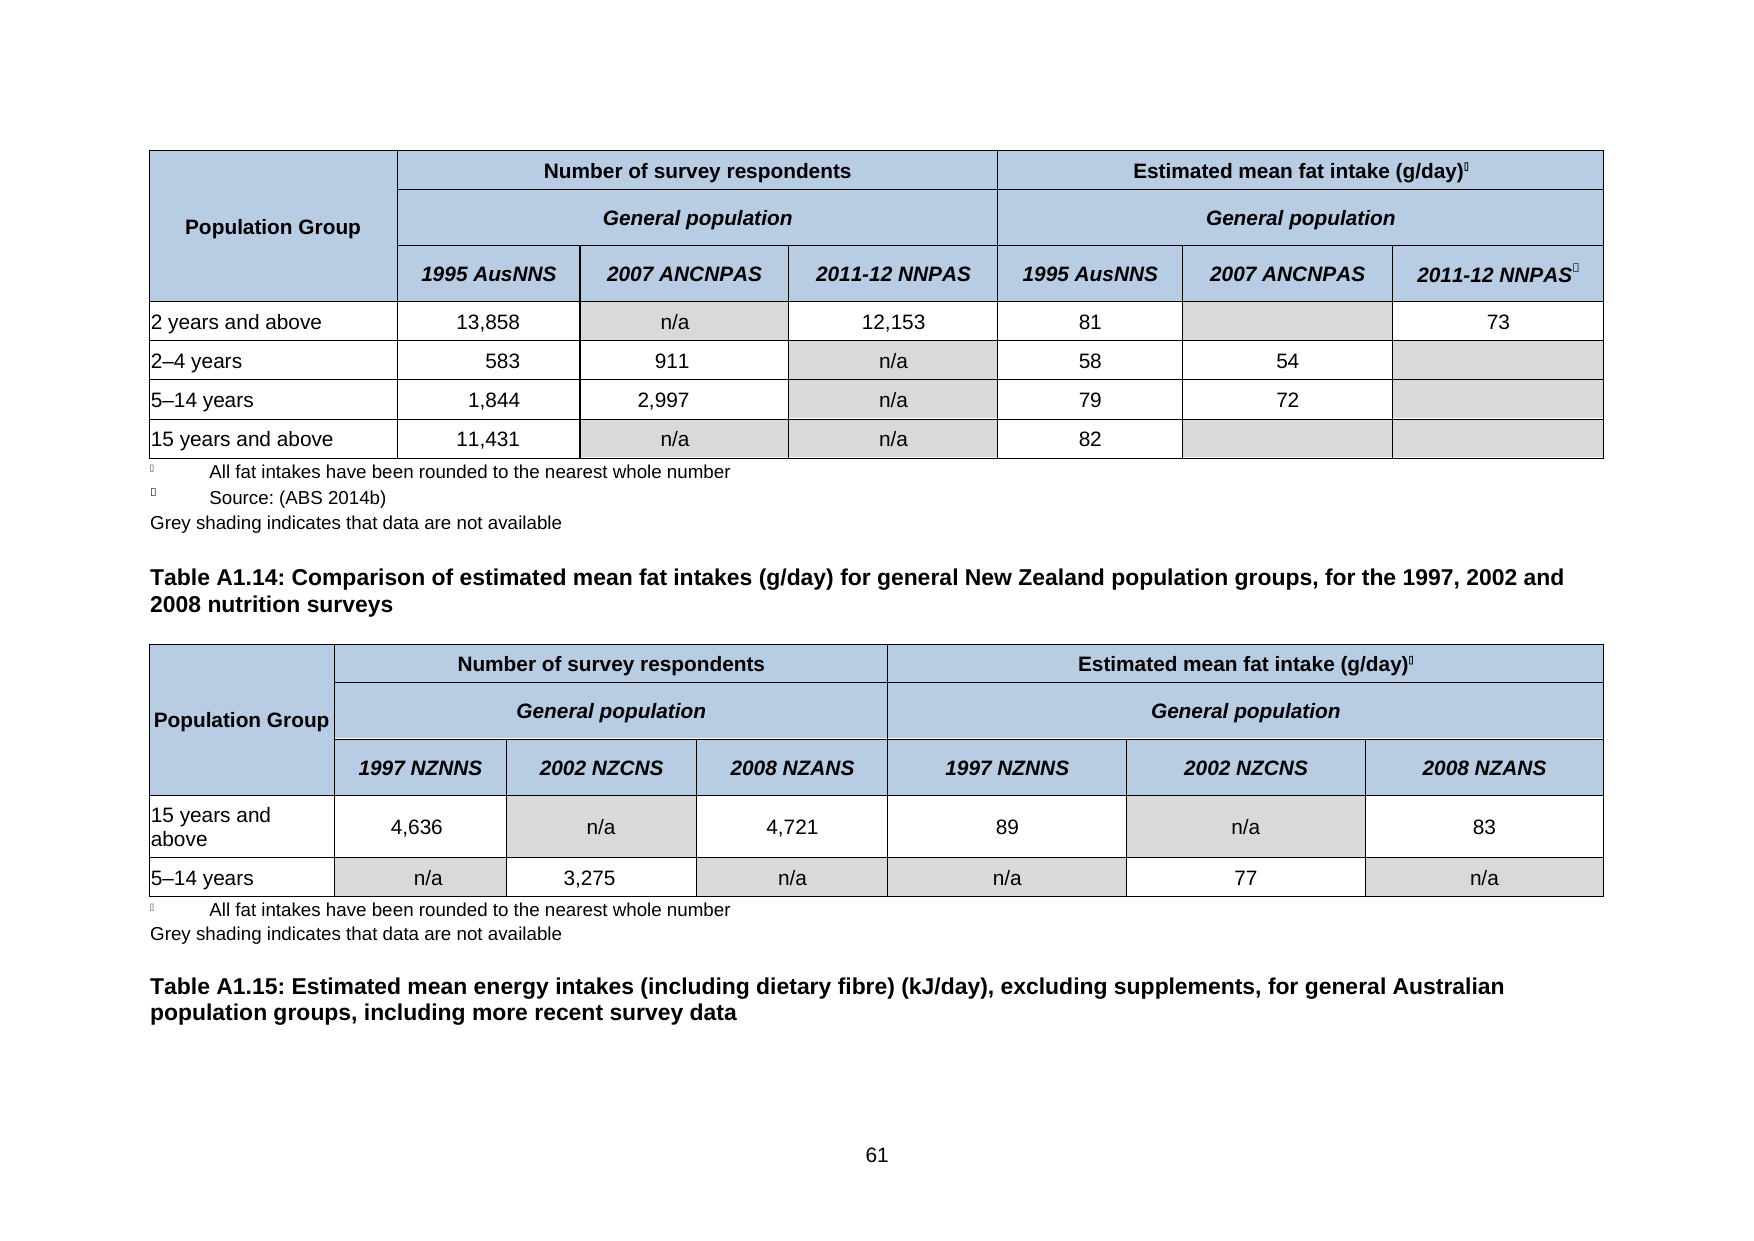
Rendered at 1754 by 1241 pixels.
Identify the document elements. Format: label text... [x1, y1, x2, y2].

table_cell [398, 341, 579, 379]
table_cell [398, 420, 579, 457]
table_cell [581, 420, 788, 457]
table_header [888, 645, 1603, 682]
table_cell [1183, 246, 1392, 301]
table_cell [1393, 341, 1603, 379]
text All fat intakes have been rounded to the nearest whole number [150, 461, 1604, 482]
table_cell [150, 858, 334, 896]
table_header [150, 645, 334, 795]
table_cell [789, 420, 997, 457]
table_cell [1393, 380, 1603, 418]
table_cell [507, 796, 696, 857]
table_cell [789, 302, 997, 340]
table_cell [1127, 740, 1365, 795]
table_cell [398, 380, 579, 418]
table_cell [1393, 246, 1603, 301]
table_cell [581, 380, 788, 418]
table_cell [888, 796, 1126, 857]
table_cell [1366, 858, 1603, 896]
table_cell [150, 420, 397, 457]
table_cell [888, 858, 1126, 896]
text Grey shading indicates that data are not available [150, 512, 1604, 533]
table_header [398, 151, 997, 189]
text All fat intakes have been rounded to the nearest whole number [150, 899, 1604, 921]
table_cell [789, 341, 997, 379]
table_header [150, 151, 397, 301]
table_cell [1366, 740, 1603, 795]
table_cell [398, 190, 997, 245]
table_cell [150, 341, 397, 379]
text Grey shading indicates that data are not available [150, 923, 1604, 944]
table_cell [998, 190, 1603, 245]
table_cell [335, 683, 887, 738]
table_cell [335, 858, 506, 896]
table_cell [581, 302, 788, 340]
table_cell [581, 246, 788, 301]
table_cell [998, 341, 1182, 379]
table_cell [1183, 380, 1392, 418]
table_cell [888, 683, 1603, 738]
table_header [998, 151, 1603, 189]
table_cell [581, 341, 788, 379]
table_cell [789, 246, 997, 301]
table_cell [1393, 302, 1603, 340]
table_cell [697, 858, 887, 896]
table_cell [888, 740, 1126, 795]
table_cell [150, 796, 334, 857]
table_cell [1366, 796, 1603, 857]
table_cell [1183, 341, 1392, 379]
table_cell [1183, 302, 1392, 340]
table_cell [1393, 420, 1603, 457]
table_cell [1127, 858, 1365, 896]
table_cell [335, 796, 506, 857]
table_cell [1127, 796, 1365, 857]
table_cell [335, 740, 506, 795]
text  Source: (ABS 2014b) [150, 484, 1604, 510]
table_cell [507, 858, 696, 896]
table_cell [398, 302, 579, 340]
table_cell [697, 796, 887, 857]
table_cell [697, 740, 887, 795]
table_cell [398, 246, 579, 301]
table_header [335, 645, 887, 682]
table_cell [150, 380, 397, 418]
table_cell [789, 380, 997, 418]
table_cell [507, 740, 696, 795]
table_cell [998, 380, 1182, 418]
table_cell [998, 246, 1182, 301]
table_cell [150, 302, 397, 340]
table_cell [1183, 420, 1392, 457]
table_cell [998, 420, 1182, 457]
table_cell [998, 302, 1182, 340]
